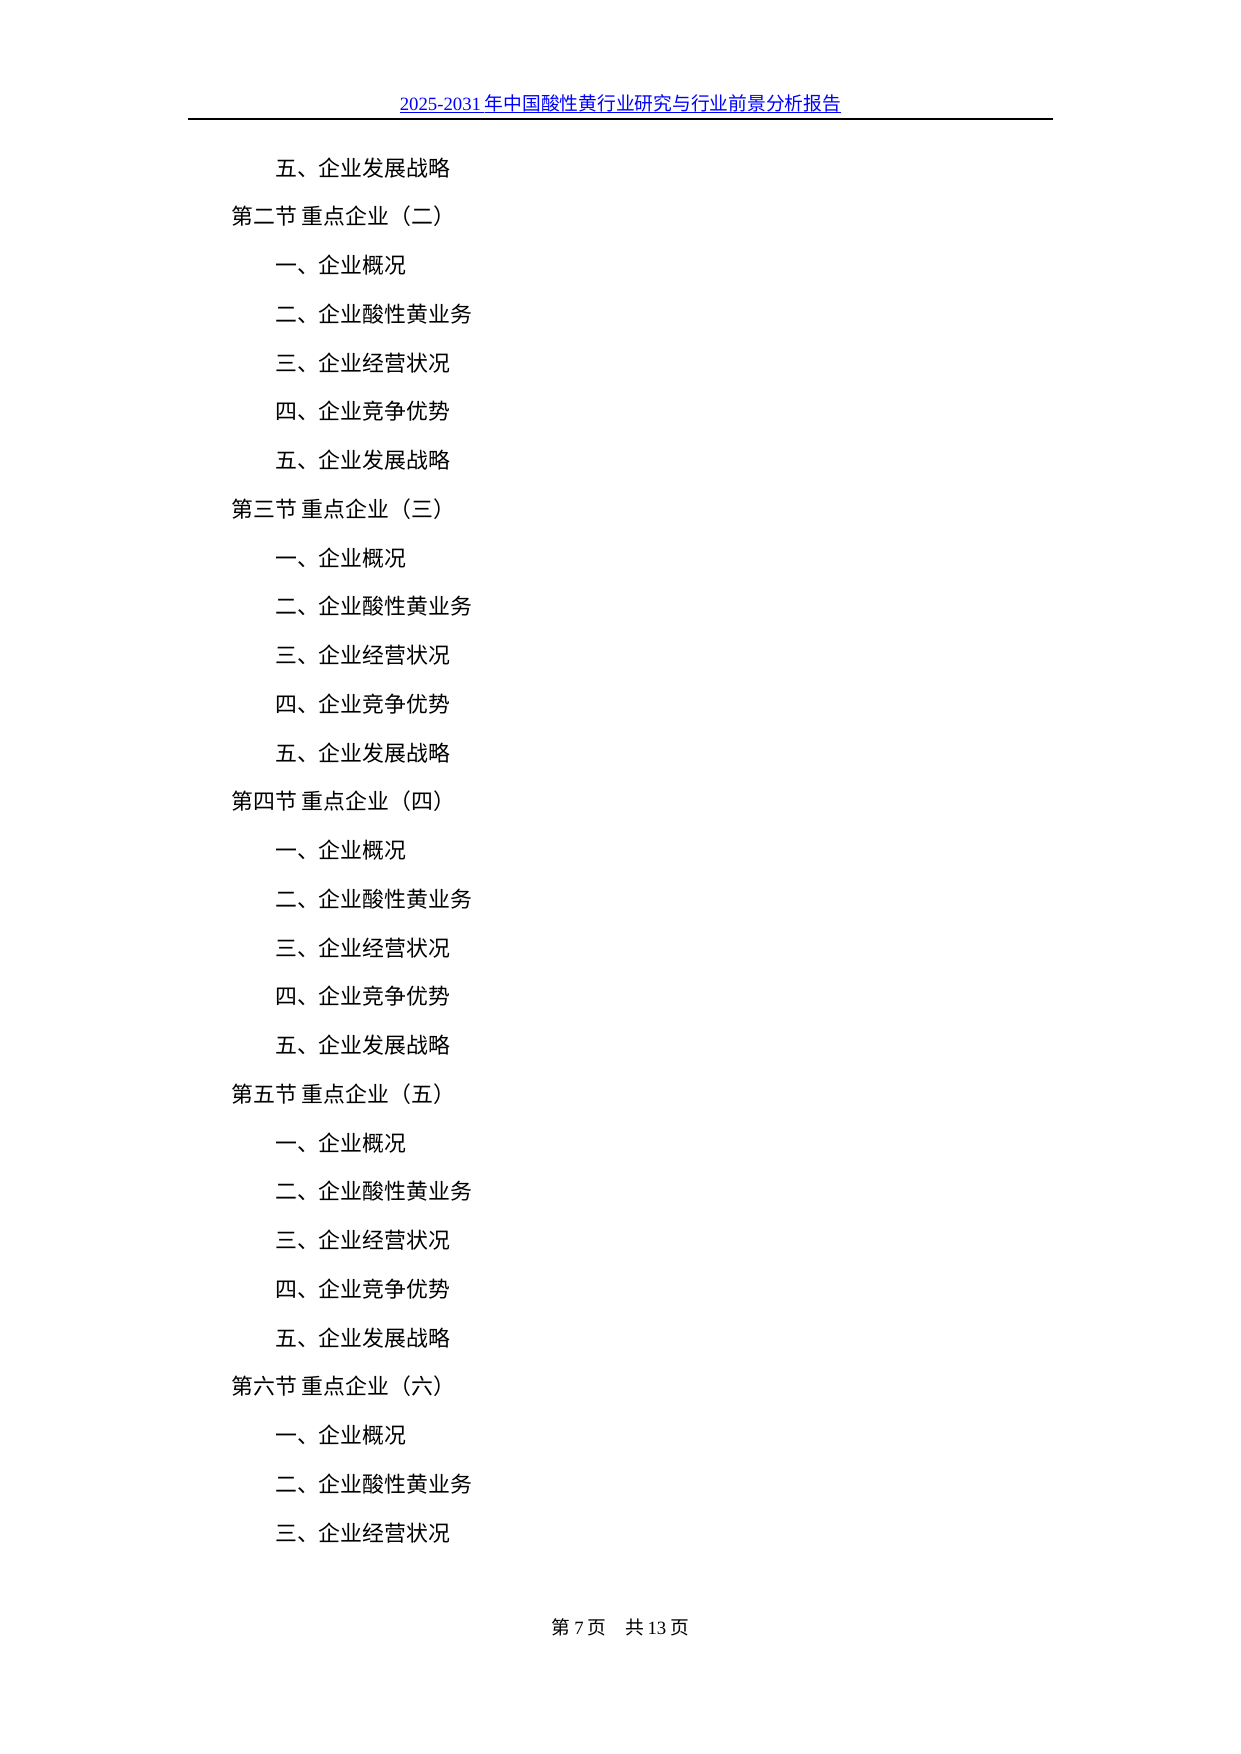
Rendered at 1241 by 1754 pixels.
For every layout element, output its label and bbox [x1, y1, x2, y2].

text [187, 150, 1053, 1548]
